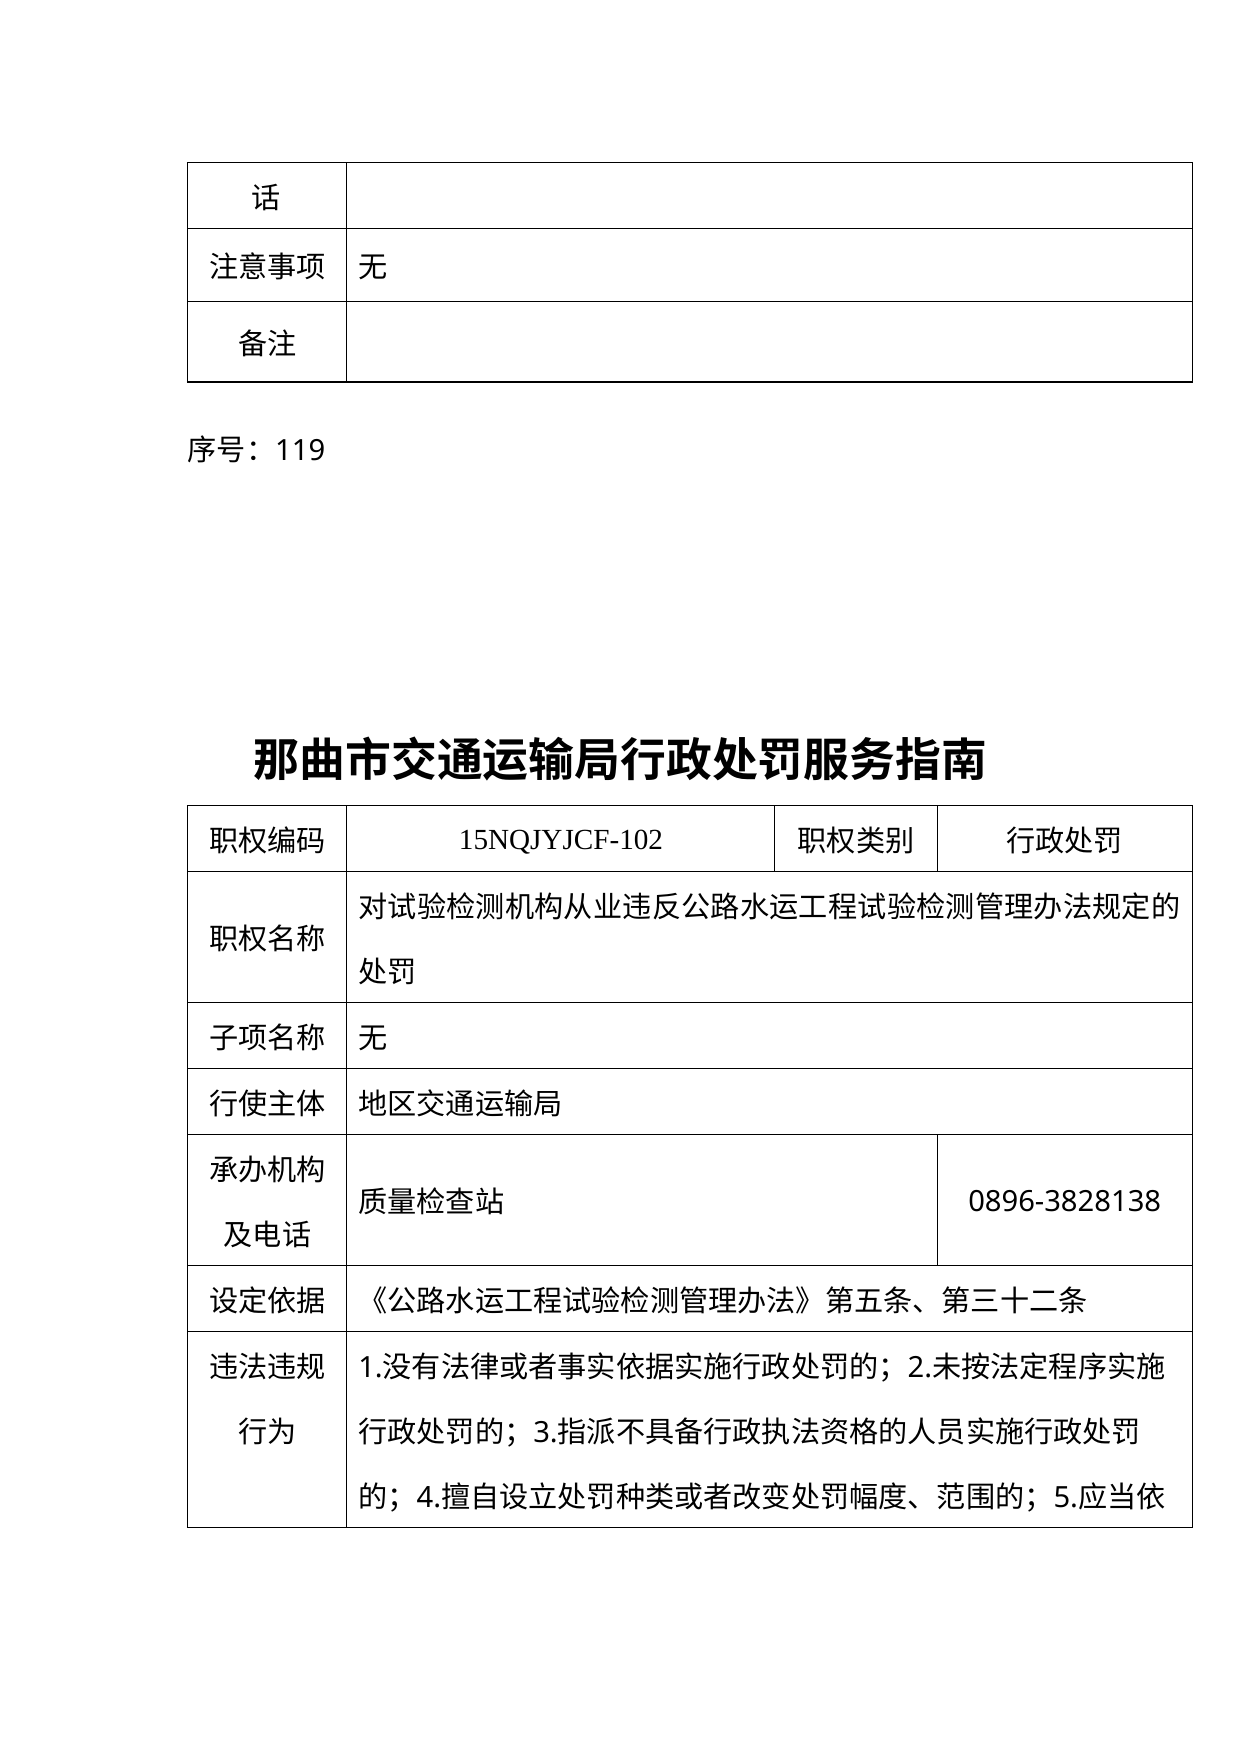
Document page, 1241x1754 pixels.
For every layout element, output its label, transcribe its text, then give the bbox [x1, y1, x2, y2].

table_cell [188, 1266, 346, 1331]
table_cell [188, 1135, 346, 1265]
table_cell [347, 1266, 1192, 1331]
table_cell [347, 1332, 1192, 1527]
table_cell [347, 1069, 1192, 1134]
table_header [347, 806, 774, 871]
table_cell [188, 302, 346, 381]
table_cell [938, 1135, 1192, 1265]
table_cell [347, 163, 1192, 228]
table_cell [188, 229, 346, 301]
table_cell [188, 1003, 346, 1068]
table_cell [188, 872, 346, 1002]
text 那曲市交通运输局行政处罚服务指南 [187, 707, 1053, 805]
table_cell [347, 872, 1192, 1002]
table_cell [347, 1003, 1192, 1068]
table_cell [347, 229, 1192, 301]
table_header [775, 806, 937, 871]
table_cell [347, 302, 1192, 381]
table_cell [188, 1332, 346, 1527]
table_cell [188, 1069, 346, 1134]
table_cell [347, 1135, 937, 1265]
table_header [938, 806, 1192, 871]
text 序号：119 [187, 415, 1053, 480]
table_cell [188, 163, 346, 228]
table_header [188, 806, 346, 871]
